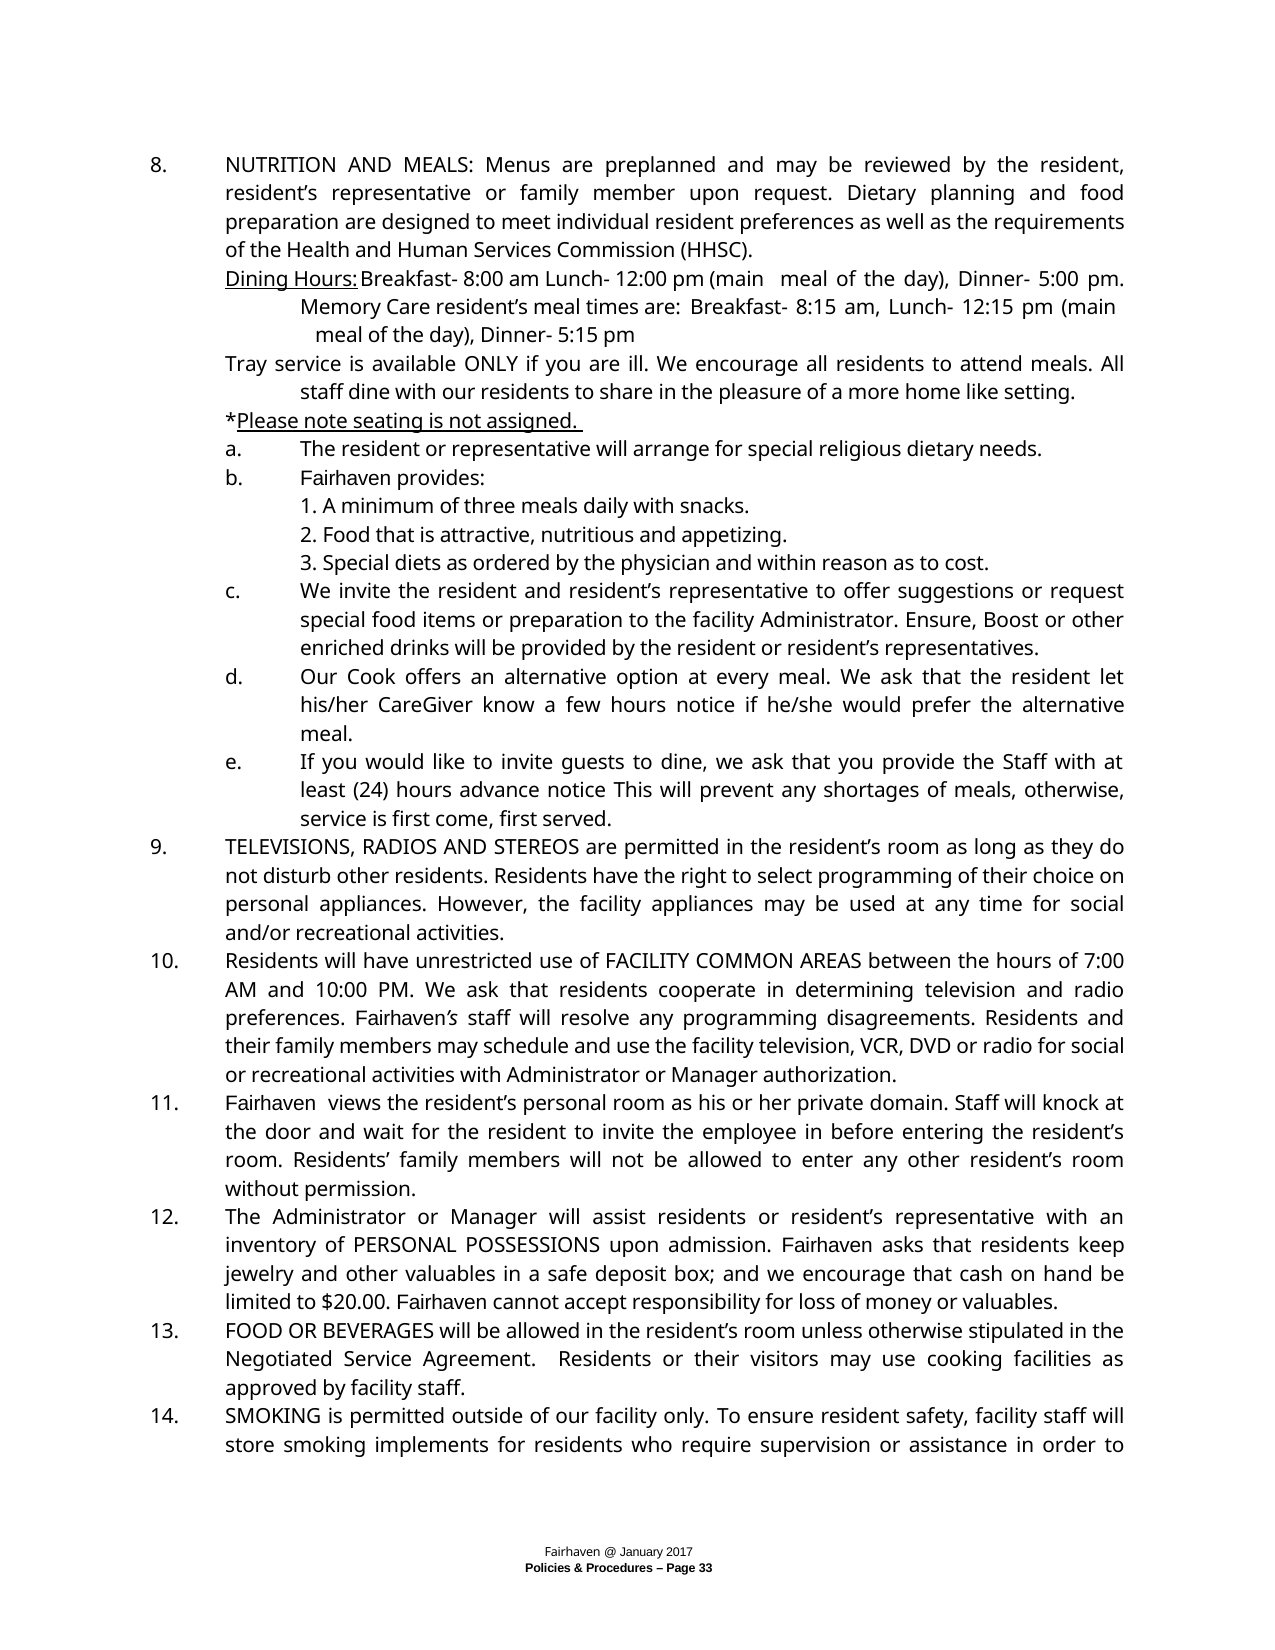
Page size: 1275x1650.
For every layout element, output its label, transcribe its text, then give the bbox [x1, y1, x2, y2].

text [150, 1401, 1125, 1458]
text *Please note seating is not assigned. [225, 406, 1125, 434]
text c. We invite the resident and resident’s representative to offer suggestions or request special food items or preparation to the facility Administrator. Ensure, Boost or other enriched drinks will be provided by the resident or resident’s representatives. [225, 577, 1125, 662]
text a. The resident or representative will arrange for special religious dietary needs. [225, 434, 1125, 463]
text 12. The Administrator or Manager will assist residents or resident’s representative with an inventory of PERSONAL POSSESSIONS upon admission. Fairhaven asks that residents keep jewelry and other valuables in a safe deposit box; and we encourage that cash on hand be limited to $20.00. Fairhaven cannot accept responsibility for loss of money or valuables. [150, 1202, 1125, 1316]
text 9. TELEVISIONS, RADIOS AND STEREOS are permitted in the resident’s room as long as they do not disturb other residents. Residents have the right to select programming of their choice on personal appliances. However, the facility appliances may be used at any time for social and/or recreational activities. [150, 832, 1125, 946]
text 2. Food that is attractive, nutritious and appetizing. [225, 520, 1125, 548]
text 11. Fairhaven views the resident’s personal room as his or her private domain. Staff will knock at the door and wait for the resident to invite the employee in before entering the resident’s room. Residents’ family members will not be allowed to enter any other resident’s room without permission. [150, 1088, 1125, 1202]
text e. If you would like to invite guests to dine, we ask that you provide the Staff with at least (24) hours advance notice This will prevent any shortages of meals, otherwise, service is first come, first served. [225, 747, 1125, 832]
text 13. FOOD OR BEVERAGES will be allowed in the resident’s room unless otherwise stipulated in the Negotiated Service Agreement. Residents or their visitors may use cooking facilities as approved by facility staff. [150, 1316, 1125, 1401]
text d. Our Cook offers an alternative option at every meal. We ask that the resident let his/her CareGiver know a few hours notice if he/she would prefer the alternative meal. [225, 662, 1125, 747]
text Dining Hours: Breakfast- 8:00 am Lunch- 12:00 pm (main meal of the day), Dinner- 5:00 pm. Memory Care resident’s meal times are: Breakfast- 8:15 am, Lunch- 12:15 pm (main meal of the day), Dinner- 5:15 pm [225, 264, 1125, 349]
text 10. Residents will have unrestricted use of FACILITY COMMON AREAS between the hours of 7:00 AM and 10:00 PM. We ask that residents cooperate in determining television and radio preferences. Fairhaven’s staff will resolve any programming disagreements. Residents and their family members may schedule and use the facility television, VCR, DVD or radio for social or recreational activities with Administrator or Manager authorization. [150, 946, 1125, 1088]
text Tray service is available ONLY if you are ill. We encourage all residents to attend meals. All staff dine with our residents to share in the pleasure of a more home like setting. [225, 349, 1125, 406]
text 8. NUTRITION AND MEALS: Menus are preplanned and may be reviewed by the resident, resident’s representative or family member upon request. Dietary planning and food preparation are designed to meet individual resident preferences as well as the requirements of the Health and Human Services Commission (HHSC). [150, 150, 1125, 264]
text 1. A minimum of three meals daily with snacks. [225, 491, 1125, 520]
text b. Fairhaven provides: [225, 463, 1125, 491]
text 3. Special diets as ordered by the physician and within reason as to cost. [225, 548, 1125, 577]
